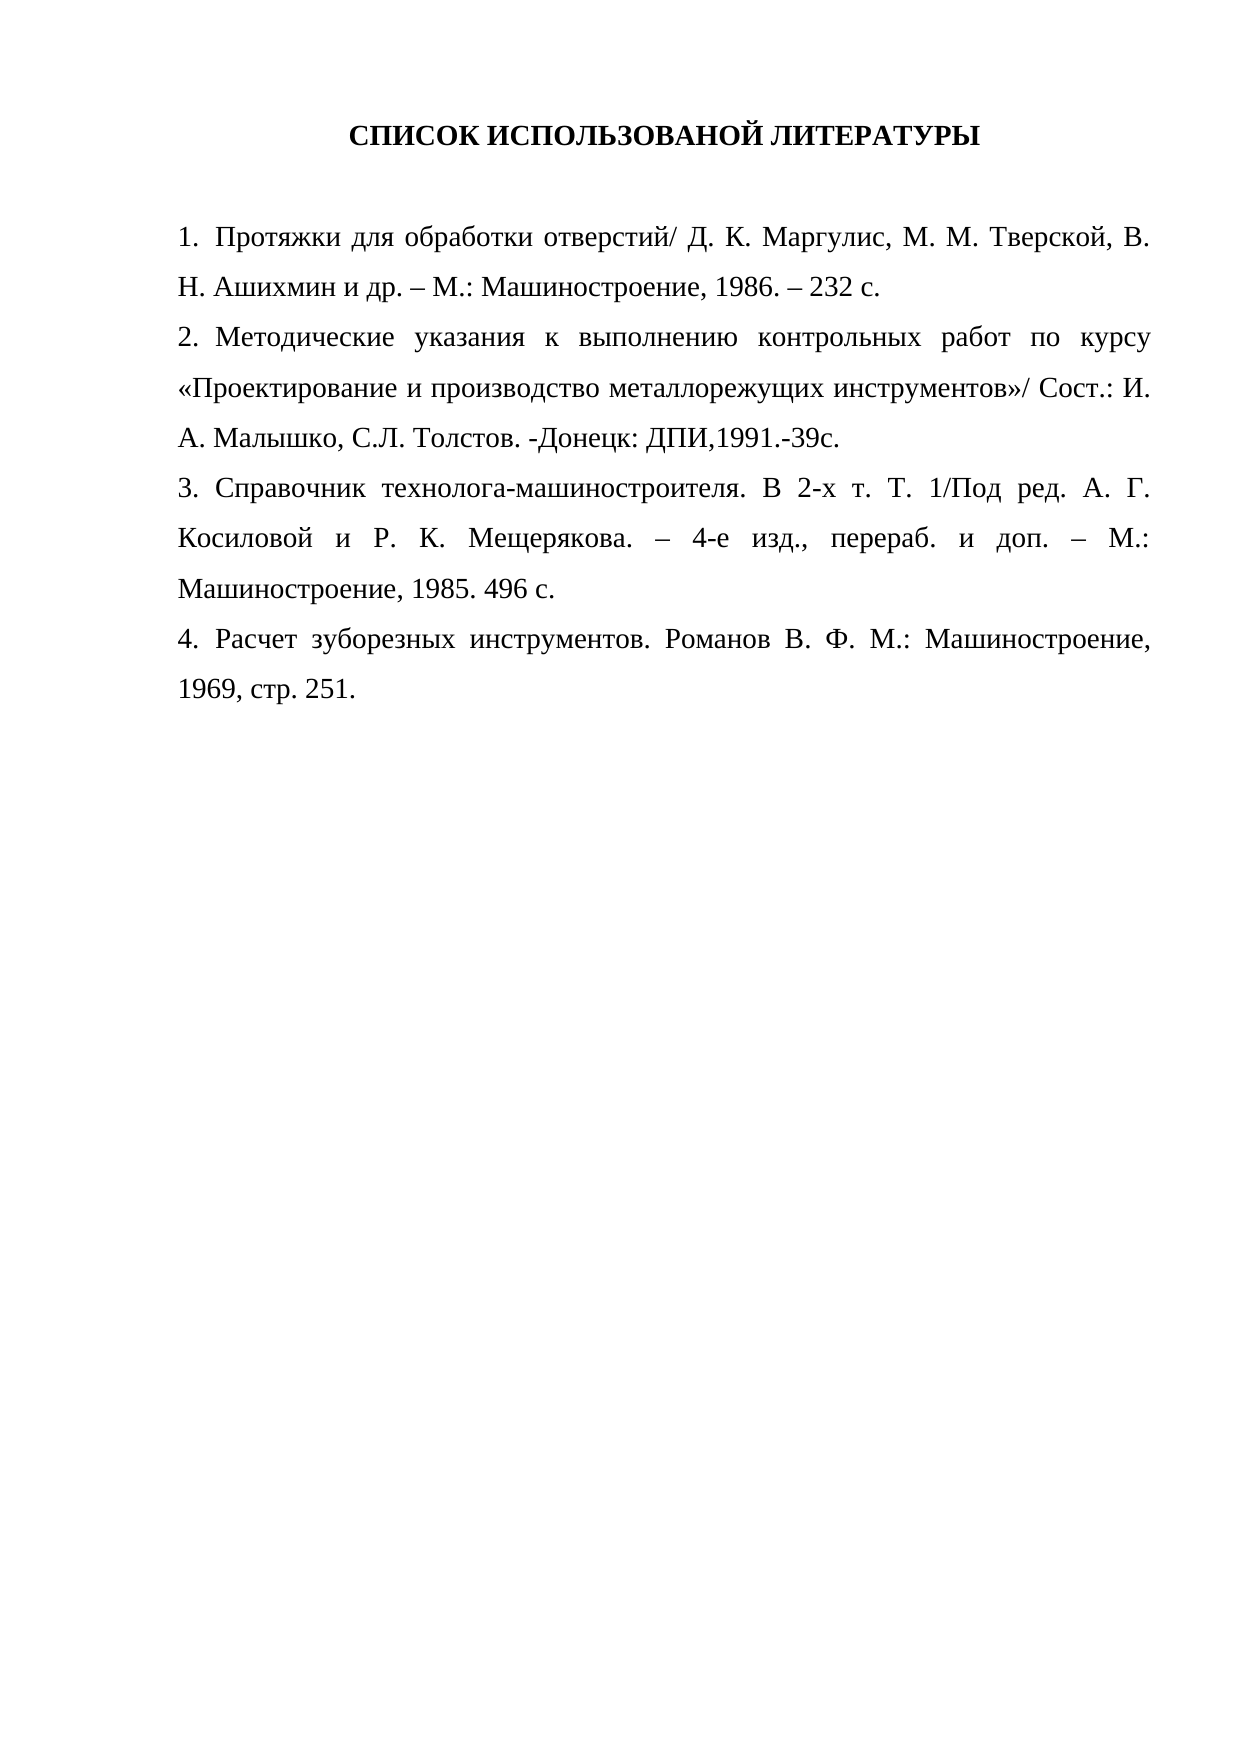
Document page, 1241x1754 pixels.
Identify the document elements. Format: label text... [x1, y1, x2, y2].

text СПИСОК ИСПОЛЬЗОВАНОЙ ЛИТЕРАТУРЫ [177, 118, 1152, 152]
list Методические указания к выполнению контрольных работ по курсу «Проектирование и производство металлорежущих инструментов»/ Сост.: И. А. Малышко, С.Л. Толстов. -Донецк: ДПИ,1991.-39с. [177, 319, 1152, 453]
list Протяжки для обработки отверстий/ Д. К. Маргулис, М. М. Тверской, В. Н. Ашихмин и др. – М.: Машиностроение, 1986. – 232 с. [177, 219, 1152, 303]
list Расчет зуборезных инструментов. Романов В. Ф. М.: Машиностроение, 1969, стр. 251. [177, 621, 1152, 705]
list Справочник технолога-машиностроителя. В 2-х т. Т. 1/Под ред. А. Г. Косиловой и Р. К. Мещерякова. – 4-е изд., перераб. и доп. – М.: Машиностроение, 1985. 496 с. [177, 470, 1152, 604]
